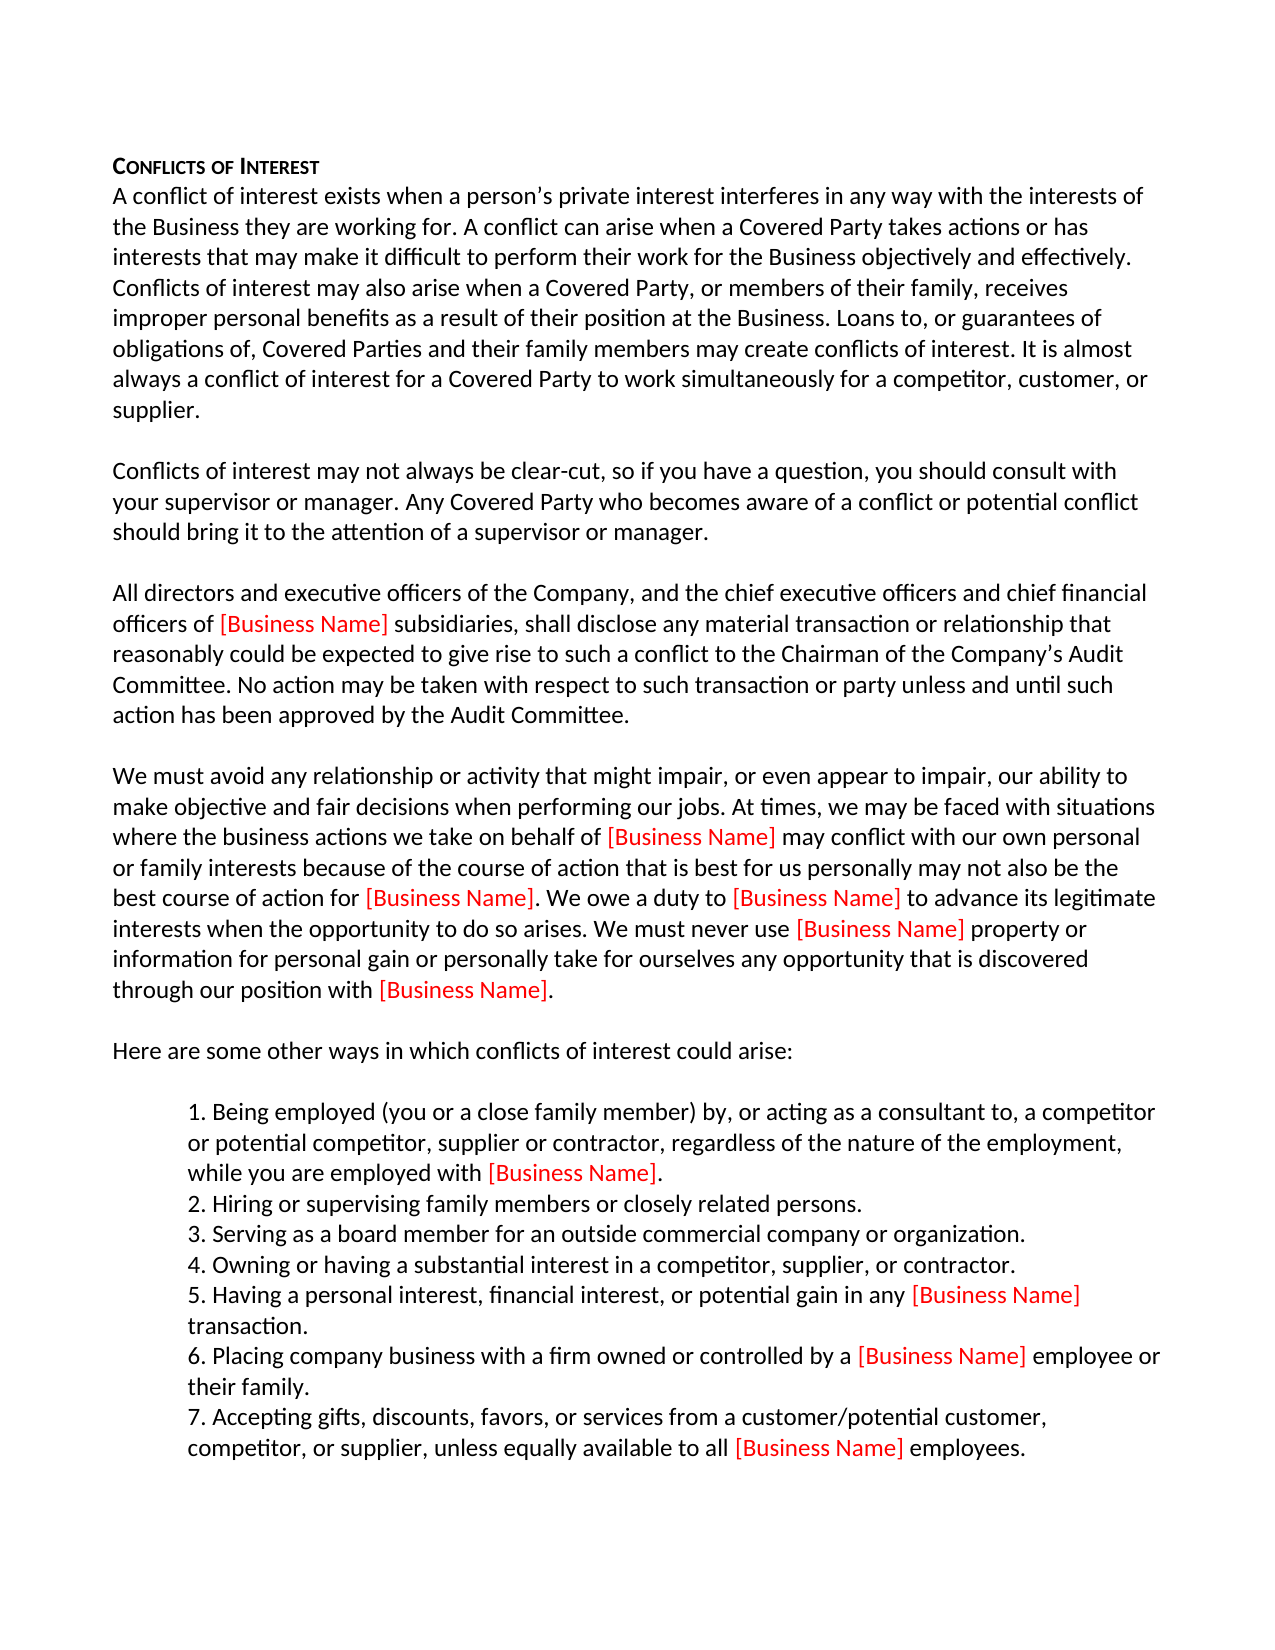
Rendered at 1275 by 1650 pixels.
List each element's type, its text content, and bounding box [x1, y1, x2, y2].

text 7. Accepting gifts, discounts, favors, or services from a customer/potential customer, competitor, or supplier, unless equally available to all [Business Name] employees. [187, 1401, 1162, 1462]
text We must avoid any relationship or activity that might impair, or even appear to impair, our ability to make objective and fair decisions when performing our jobs. At times, we may be faced with situations where the business actions we take on behalf of [Business Name] may conflict with our own personal or family interests because of the course of action that is best for us personally may not also be the best course of action for [Business Name]. We owe a duty to [Business Name] to advance its legitimate interests when the opportunity to do so arises. We must never use [Business Name] property or information for personal gain or personally take for ourselves any opportunity that is discovered through our position with [Business Name]. [112, 760, 1162, 1004]
text 3. Serving as a board member for an outside commercial company or organization. [112, 1218, 1162, 1249]
text 4. Owning or having a substantial interest in a competitor, supplier, or contractor. [112, 1249, 1162, 1279]
text Here are some other ways in which conflicts of interest could arise: [112, 1035, 1162, 1066]
text Conflicts of interest may not always be clear-cut, so if you have a question, you should consult with your supervisor or manager. Any Covered Party who becomes aware of a conflict or potential conflict should bring it to the attention of a supervisor or manager. [112, 455, 1162, 547]
text 1. Being employed (you or a close family member) by, or acting as a consultant to, a competitor or potential competitor, supplier or contractor, regardless of the nature of the employment, while you are employed with [Business Name]. [187, 1096, 1162, 1188]
text All directors and executive officers of the Company, and the chief executive officers and chief financial officers of [Business Name] subsidiaries, shall disclose any material transaction or relationship that reasonably could be expected to give rise to such a conflict to the Chairman of the Company’s Audit Committee. No action may be taken with respect to such transaction or party unless and until such action has been approved by the Audit Committee. [112, 577, 1162, 730]
text 5. Having a personal interest, financial interest, or potential gain in any [Business Name] transaction. [187, 1279, 1162, 1340]
text 6. Placing company business with a firm owned or controlled by a [Business Name] employee or their family. [187, 1340, 1162, 1401]
subtitle Conflicts of Interest [112, 150, 1162, 181]
text A conflict of interest exists when a person’s private interest interferes in any way with the interests of the Business they are working for. A conflict can arise when a Covered Party takes actions or has interests that may make it difficult to perform their work for the Business objectively and effectively. Conflicts of interest may also arise when a Covered Party, or members of their family, receives improper personal benefits as a result of their position at the Business. Loans to, or guarantees of obligations of, Covered Parties and their family members may create conflicts of interest. It is almost always a conflict of interest for a Covered Party to work simultaneously for a competitor, customer, or supplier. [112, 181, 1162, 425]
text 2. Hiring or supervising family members or closely related persons. [112, 1188, 1162, 1218]
